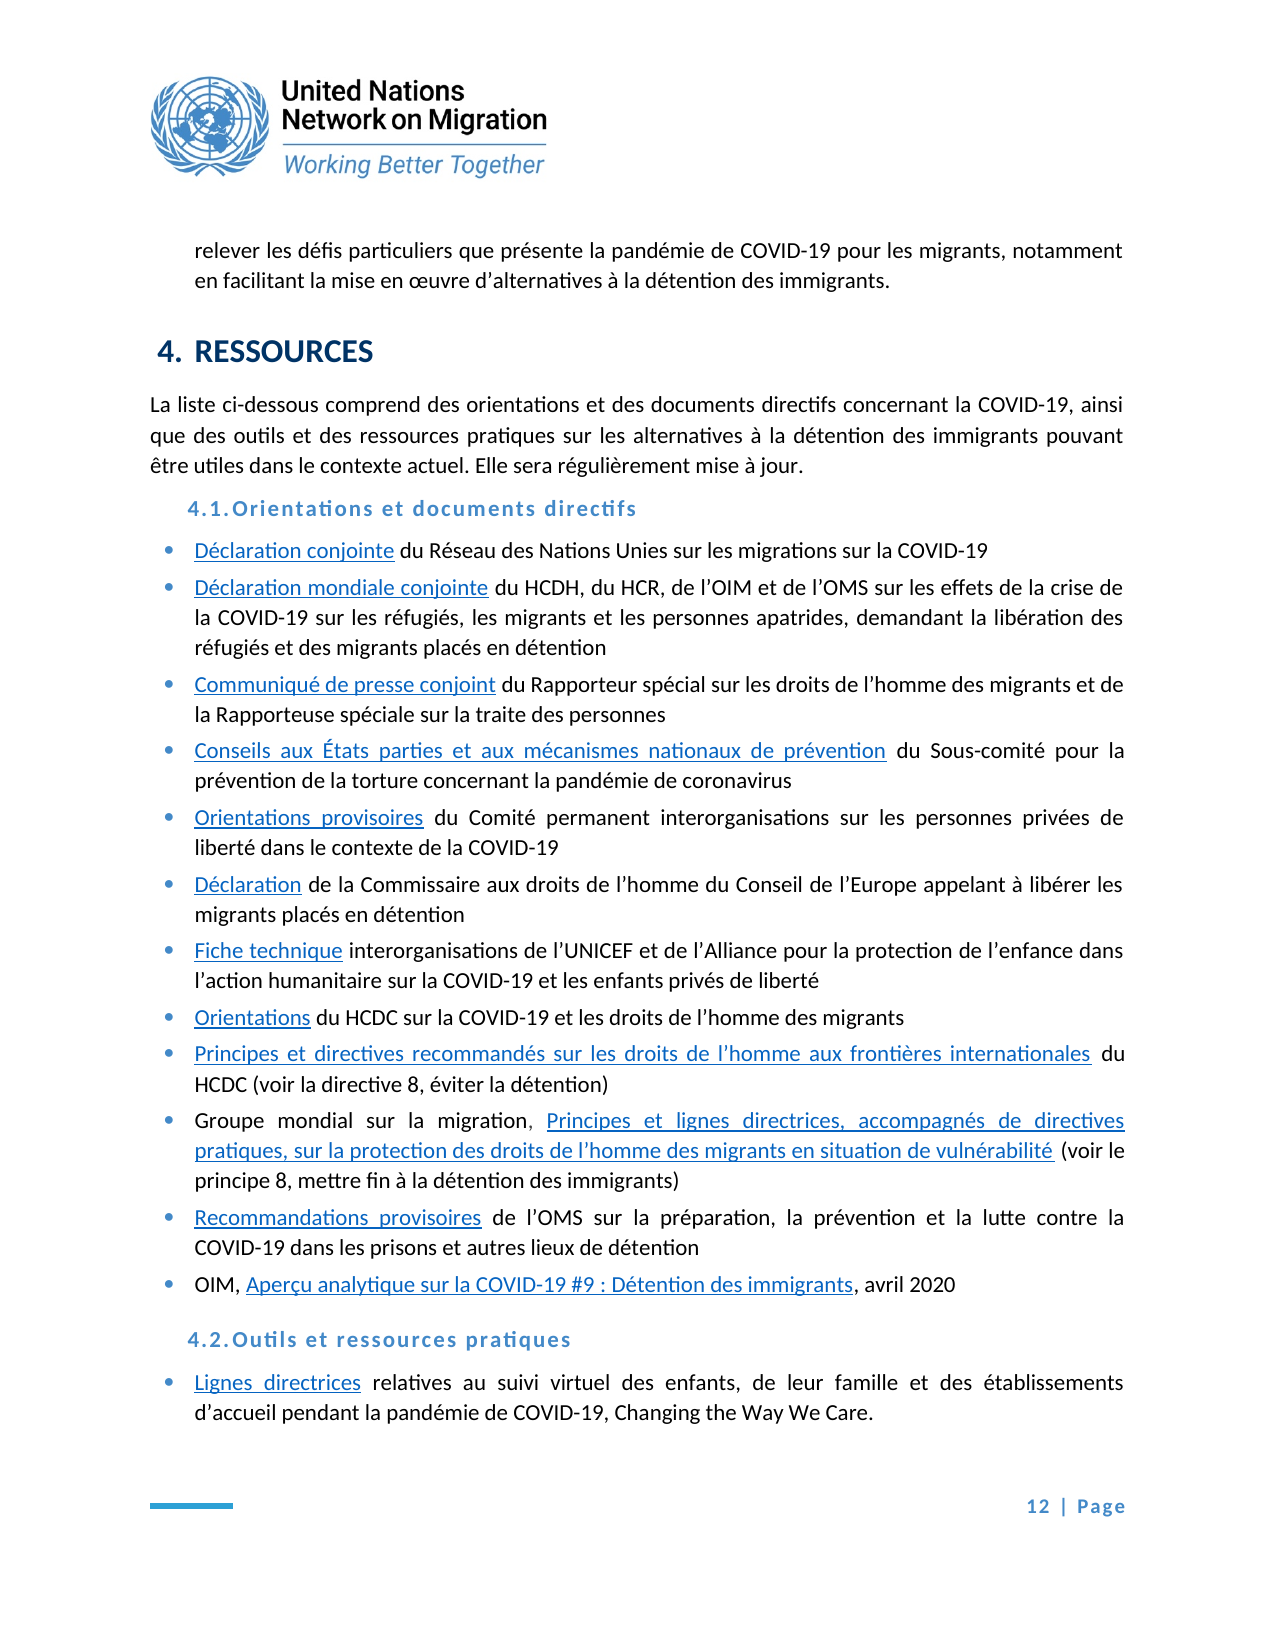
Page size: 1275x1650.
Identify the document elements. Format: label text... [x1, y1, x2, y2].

list Orientations du HCDC sur la COVID-19 et les droits de l’homme des migrants [165, 1003, 1125, 1031]
list Outils et ressources pratiques [187, 1325, 1125, 1353]
list Déclaration de la Commissaire aux droits de l’homme du Conseil de l’Europe appelant à libérer les migrants placés en détention [165, 870, 1125, 928]
list Fiche technique interorganisations de l’UNICEF et de l’Alliance pour la protection de l’enfance dans l’action humanitaire sur la COVID-19 et les enfants privés de liberté [165, 936, 1125, 995]
list Lignes directrices relatives au suivi virtuel des enfants, de leur famille et des établissements d’accueil pendant la pandémie de COVID-19, Changing the Way We Care. [165, 1368, 1125, 1426]
picture [150, 73, 566, 192]
list Orientations et documents directifs [187, 494, 1125, 522]
list Groupe mondial sur la migration, Principes et lignes directrices, accompagnés de directives pratiques, sur la protection des droits de l’homme des migrants en situation de vulnérabilité (voir le principe 8, mettre fin à la détention des immigrants) [165, 1106, 1125, 1195]
list Orientations provisoires du Comité permanent interorganisations sur les personnes privées de liberté dans le contexte de la COVID-19 [165, 803, 1125, 861]
list Déclaration mondiale conjointe du HCDH, du HCR, de l’OIM et de l’OMS sur les effets de la crise de la COVID-19 sur les réfugiés, les migrants et les personnes apatrides, demandant la libération des réfugiés et des migrants placés en détention [165, 573, 1125, 661]
list Conseils aux États parties et aux mécanismes nationaux de prévention du Sous-comité pour la prévention de la torture concernant la pandémie de coronavirus [165, 736, 1125, 795]
text La liste ci-dessous comprend des orientations et des documents directifs concernant la COVID-19, ainsi que des outils et des ressources pratiques sur les alternatives à la détention des immigrants pouvant être utiles dans le contexte actuel. Elle sera régulièrement mise à jour. [150, 391, 1125, 479]
list Recommandations provisoires de l’OMS sur la préparation, la prévention et la lutte contre la COVID-19 dans les prisons et autres lieux de détention [165, 1203, 1125, 1261]
list Déclaration conjointe du Réseau des Nations Unies sur les migrations sur la COVID-19 [165, 536, 1125, 564]
list Principes et directives recommandés sur les droits de l’homme aux frontières internationales du HCDC (voir la directive 8, éviter la détention) [165, 1039, 1125, 1098]
list RESSOURCES [157, 330, 1125, 371]
list OIM, Aperçu analytique sur la COVID-19 #9 : Détention des immigrants, avril 2020 [165, 1270, 1125, 1298]
list Communiqué de presse conjoint du Rapporteur spécial sur les droits de l’homme des migrants et de la Rapporteuse spéciale sur la traite des personnes [165, 670, 1125, 728]
